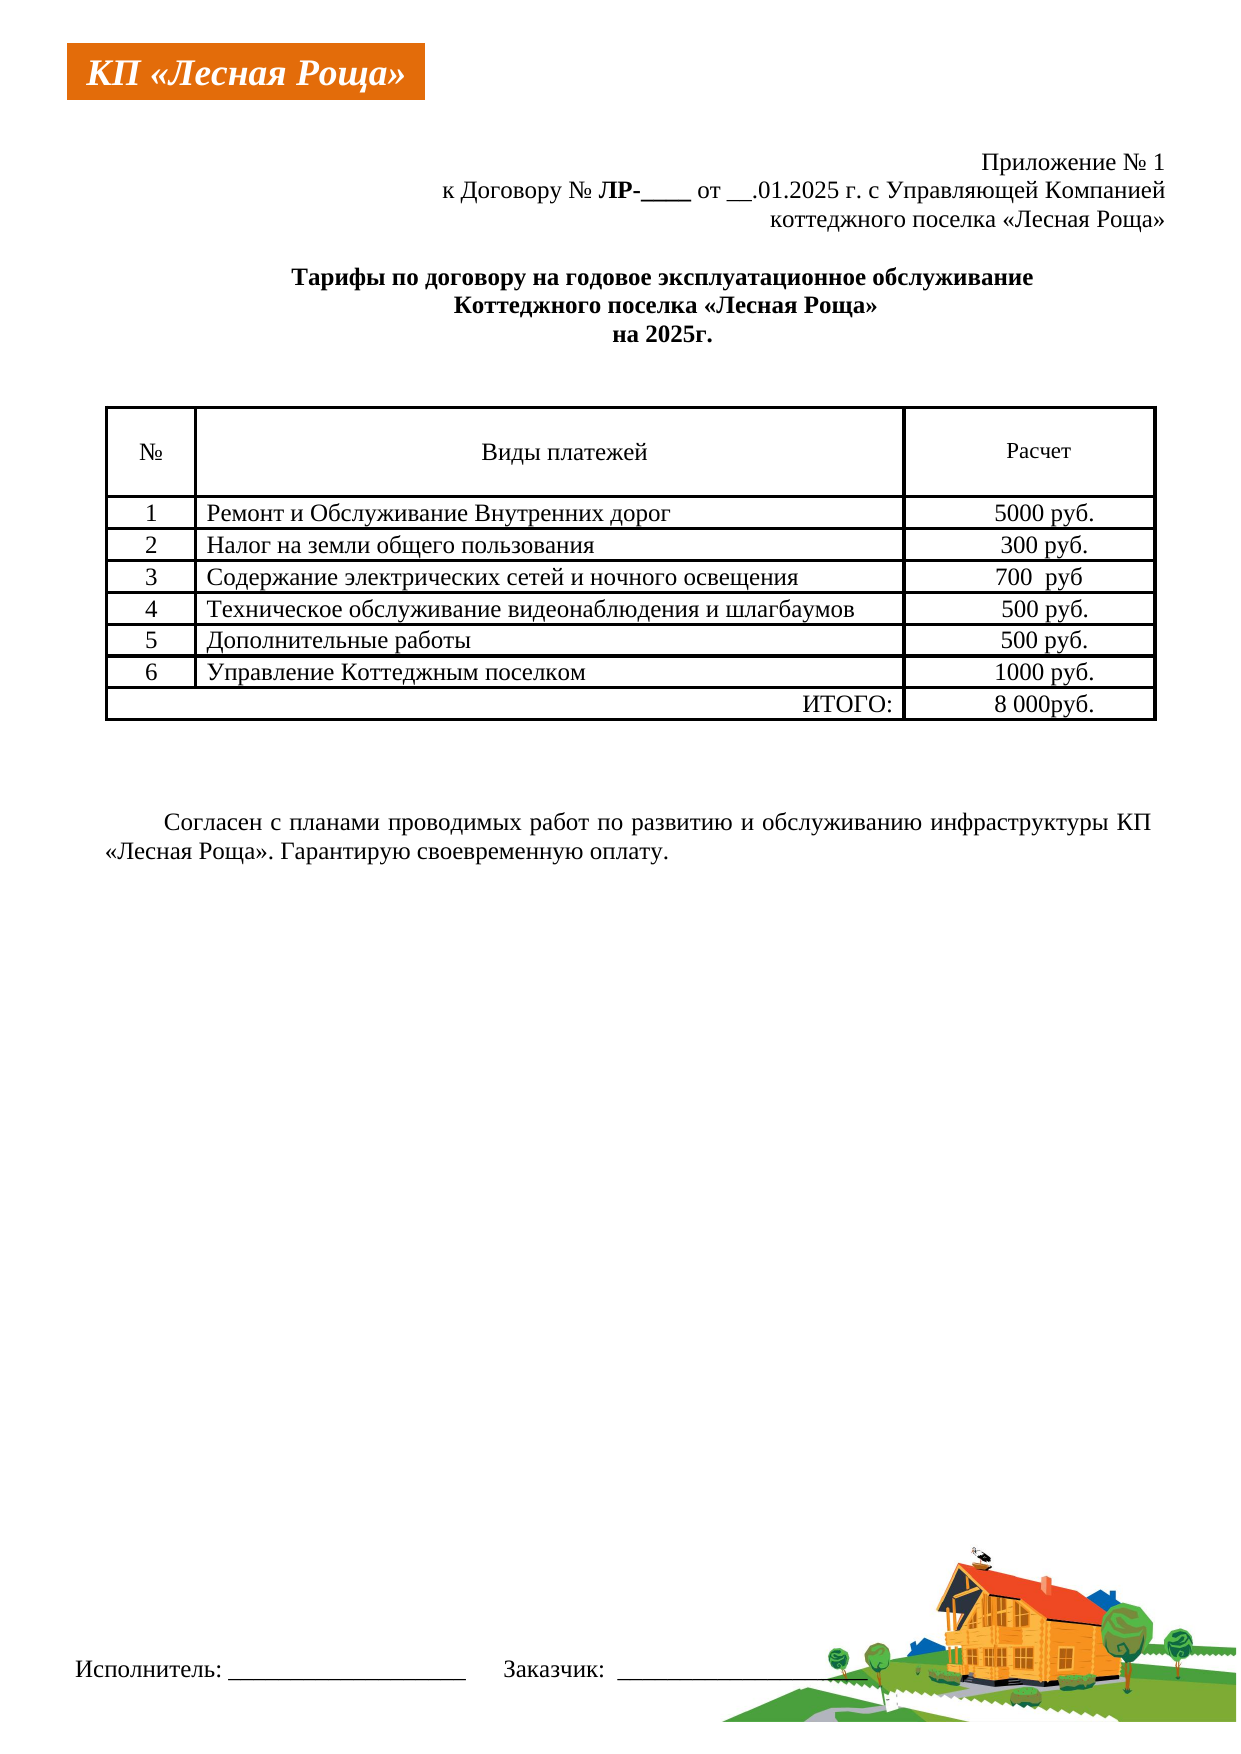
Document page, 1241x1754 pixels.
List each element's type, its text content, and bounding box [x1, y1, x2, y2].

table_header № [108, 409, 194, 495]
table_cell 5000 руб. [906, 498, 1153, 527]
table_cell Ремонт и Обслуживание Внутренних дорог [197, 498, 902, 527]
table_cell 8 000руб. [906, 689, 1153, 718]
table_cell Дополнительные работы [197, 626, 902, 654]
table_cell 6 [108, 658, 194, 686]
table_cell 2 [108, 530, 194, 559]
picture [648, 1528, 1237, 1722]
text коттеджного поселка «Лесная Роща» [75, 204, 1165, 233]
table_cell 700 руб [906, 562, 1153, 591]
table_cell Управление Коттеджным поселком [197, 658, 902, 686]
table_cell 5 [108, 626, 194, 654]
table_cell 500 руб. [906, 594, 1153, 622]
table_cell Содержание электрических сетей и ночного освещения [197, 562, 902, 591]
table_cell Техническое обслуживание видеонаблюдения и шлагбаумов [197, 594, 902, 622]
table_cell 1000 руб. [906, 658, 1153, 686]
table_cell 4 [108, 594, 194, 622]
table_header Расчет [906, 409, 1153, 495]
table_cell 300 руб. [906, 530, 1153, 559]
text Приложение № 1 [75, 147, 1165, 176]
text Коттеджного поселка «Лесная Роща» [94, 291, 1201, 319]
text на 2025г. [94, 319, 1201, 348]
table_cell Налог на земли общего пользования [197, 530, 902, 559]
table_header Виды платежей [197, 409, 902, 495]
text к Договору № ЛР-____ от __.01.2025 г. с Управляющей Компанией [75, 176, 1165, 204]
table_cell 3 [108, 562, 194, 591]
table_cell 1 [108, 498, 194, 527]
table_cell ИТОГО: [108, 689, 902, 718]
text Согласен с планами проводимых работ по развитию и обслуживанию инфраструктуры КП «Лесная Роща». Гарантирую своевременную оплату. [104, 807, 1153, 865]
text Тарифы по договору на годовое эксплуатационное обслуживание [94, 262, 1201, 291]
table_cell 500 руб. [906, 626, 1153, 654]
